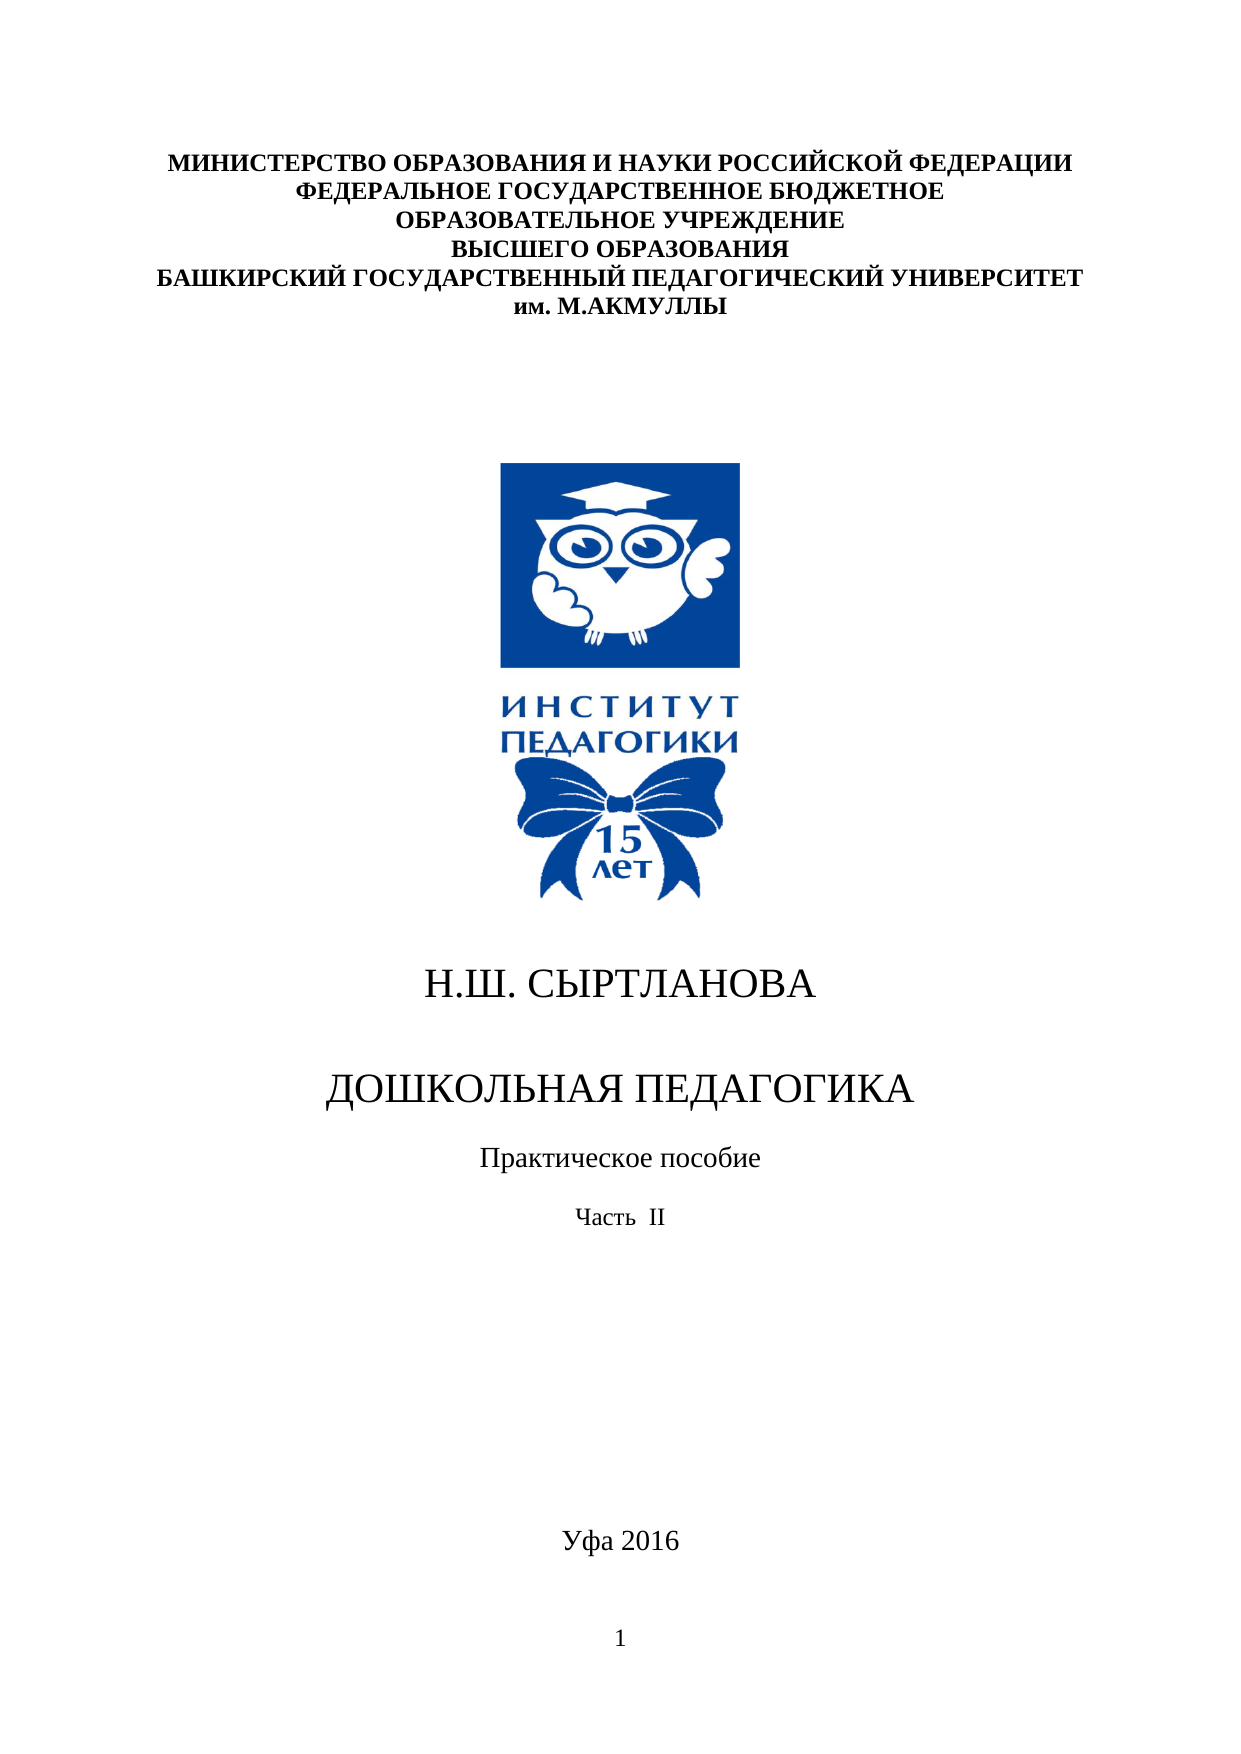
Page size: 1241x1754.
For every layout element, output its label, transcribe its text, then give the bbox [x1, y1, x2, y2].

text Н.Ш. СЫРТЛАНОВА [148, 958, 1092, 1006]
text МИНИСТЕРСТВО ОБРАЗОВАНИЯ И НАУКИ РОССИЙСКОЙ ФЕДЕРАЦИИ [148, 148, 1092, 176]
text им. М.АКМУЛЛЫ [148, 291, 1092, 320]
text ДОШКОЛЬНАЯ ПЕДАГОГИКА [148, 1063, 1092, 1111]
picture [500, 463, 740, 901]
text Уфа 2016 [148, 1523, 1092, 1557]
text Практическое пособие [148, 1140, 1092, 1174]
text ФЕДЕРАЛЬНОЕ ГОСУДАРСТВЕННОЕ БЮДЖЕТНОЕ [148, 176, 1092, 205]
text БАШКИРСКИЙ ГОСУДАРСТВЕННЫЙ ПЕДАГОГИЧЕСКИЙ УНИВЕРСИТЕТ [148, 263, 1092, 291]
text ОБРАЗОВАТЕЛЬНОЕ УЧРЕЖДЕНИЕ [148, 205, 1092, 234]
text ВЫСШЕГО ОБРАЗОВАНИЯ [148, 234, 1092, 263]
text Часть II [148, 1202, 1092, 1231]
